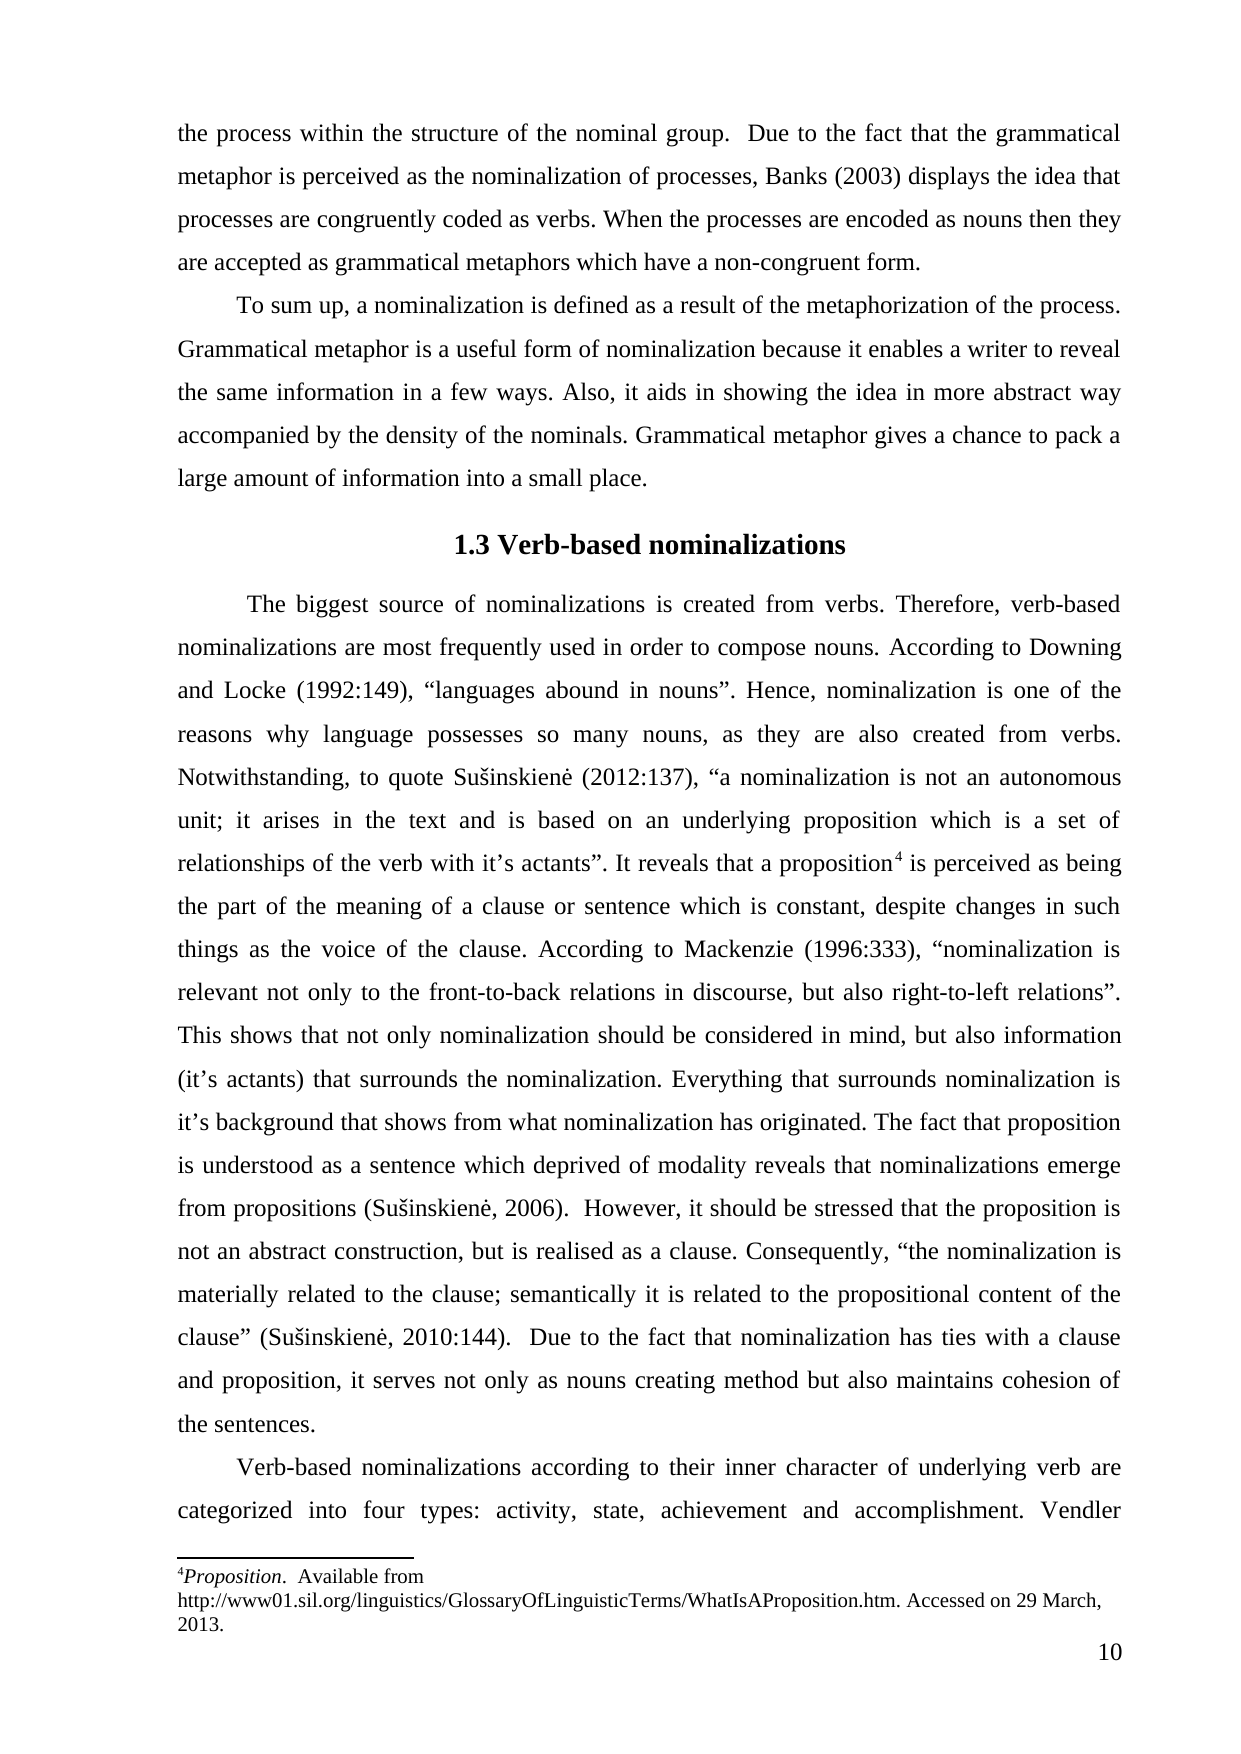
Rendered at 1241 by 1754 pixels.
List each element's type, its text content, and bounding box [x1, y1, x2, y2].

text To sum up, a nominalization is defined as a result of the metaphorization of the process. Grammatical metaphor is a useful form of nominalization because it enables a writer to reveal the same information in a few ways. Also, it aids in showing the idea in more abstract way accompanied by the density of the nominals. Grammatical metaphor gives a chance to pack a large amount of information into a small place. [177, 291, 1122, 492]
text The biggest source of nominalizations is created from verbs. Therefore, verb-based nominalizations are most frequently used in order to compose nouns. According to Downing and Locke (1992:149), “languages abound in nouns”. Hence, nominalization is one of the reasons why language possesses so many nouns, as they are also created from verbs. Notwithstanding, to quote Sušinskienė (2012:137), “a nominalization is not an autonomous unit; it arises in the text and is based on an underlying proposition which is a set of relationships of the verb with it’s actants”. It reveals that a proposition is perceived as being the part of the meaning of a clause or sentence which is constant, despite changes in such things as the voice of the clause. According to Mackenzie (1996:333), “nominalization is relevant not only to the front-to-back relations in discourse, but also right-to-left relations”. This shows that not only nominalization should be considered in mind, but also information (it’s actants) that surrounds the nominalization. Everything that surrounds nominalization is it’s background that shows from what nominalization has originated. The fact that proposition is understood as a sentence which deprived of modality reveals that nominalizations emerge from propositions (Sušinskienė, 2006). However, it should be stressed that the proposition is not an abstract construction, but is realised as a clause. Consequently, “the nominalization is materially related to the clause; semantically it is related to the propositional content of the clause” (Sušinskienė, 2010:144). Due to the fact that nominalization has ties with a clause and proposition, it serves not only as nouns creating method but also maintains cohesion of the sentences. [177, 589, 1122, 1437]
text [177, 1452, 1122, 1524]
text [177, 118, 1122, 276]
subtitle 1.3 Verb-based nominalizations [177, 527, 1122, 561]
